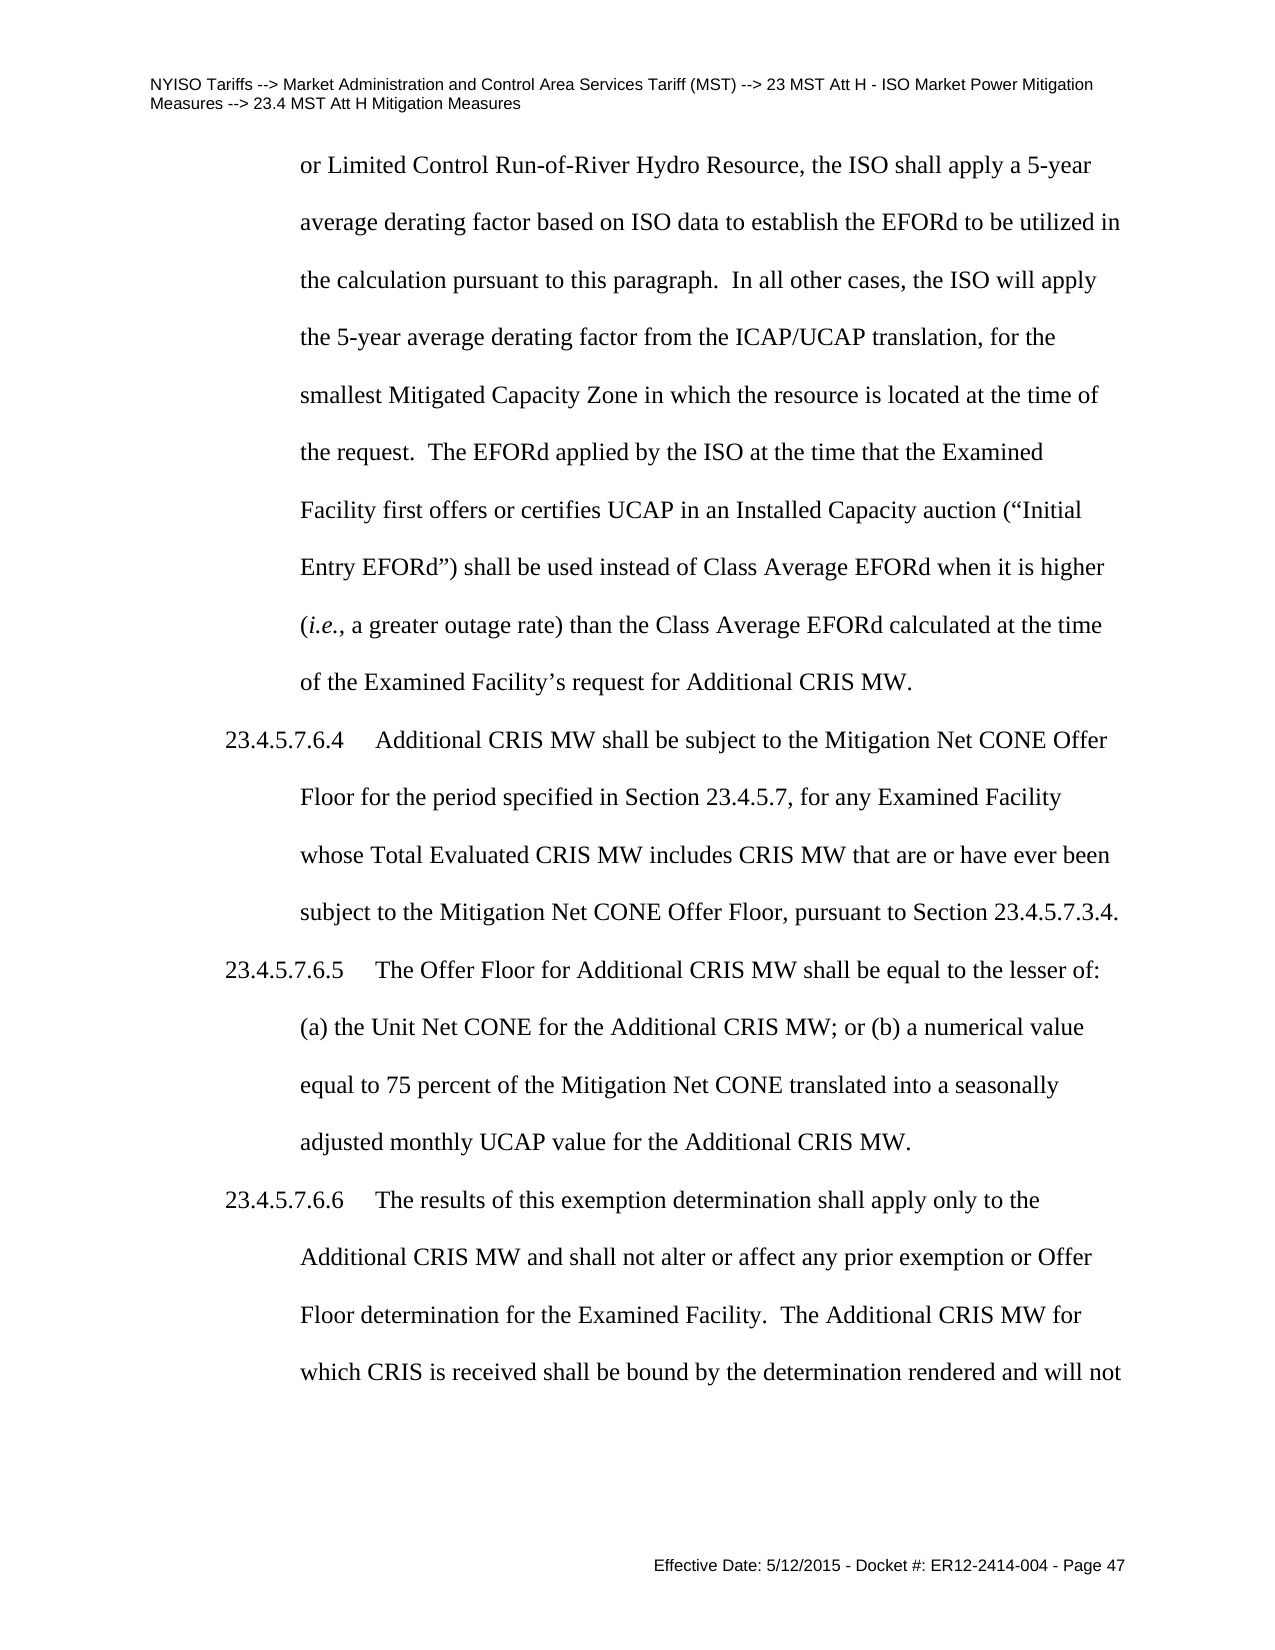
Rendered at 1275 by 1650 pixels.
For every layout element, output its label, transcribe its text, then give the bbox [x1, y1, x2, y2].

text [225, 1185, 1125, 1386]
text 23.4.5.7.6.5 The Offer Floor for Additional CRIS MW shall be equal to the lesser of: (a) the Unit Net CONE for the Additional CRIS MW; or (b) a numerical value equal to 75 percent of the Mitigation Net CONE translated into a seasonally adjusted monthly UCAP value for the Additional CRIS MW. [225, 955, 1125, 1156]
text 23.4.5.7.6.4 Additional CRIS MW shall be subject to the Mitigation Net CONE Offer Floor for the period specified in Section 23.4.5.7, for any Examined Facility whose Total Evaluated CRIS MW includes CRIS MW that are or have ever been subject to the Mitigation Net CONE Offer Floor, pursuant to Section 23.4.5.7.3.4. [225, 725, 1125, 926]
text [225, 150, 1125, 696]
